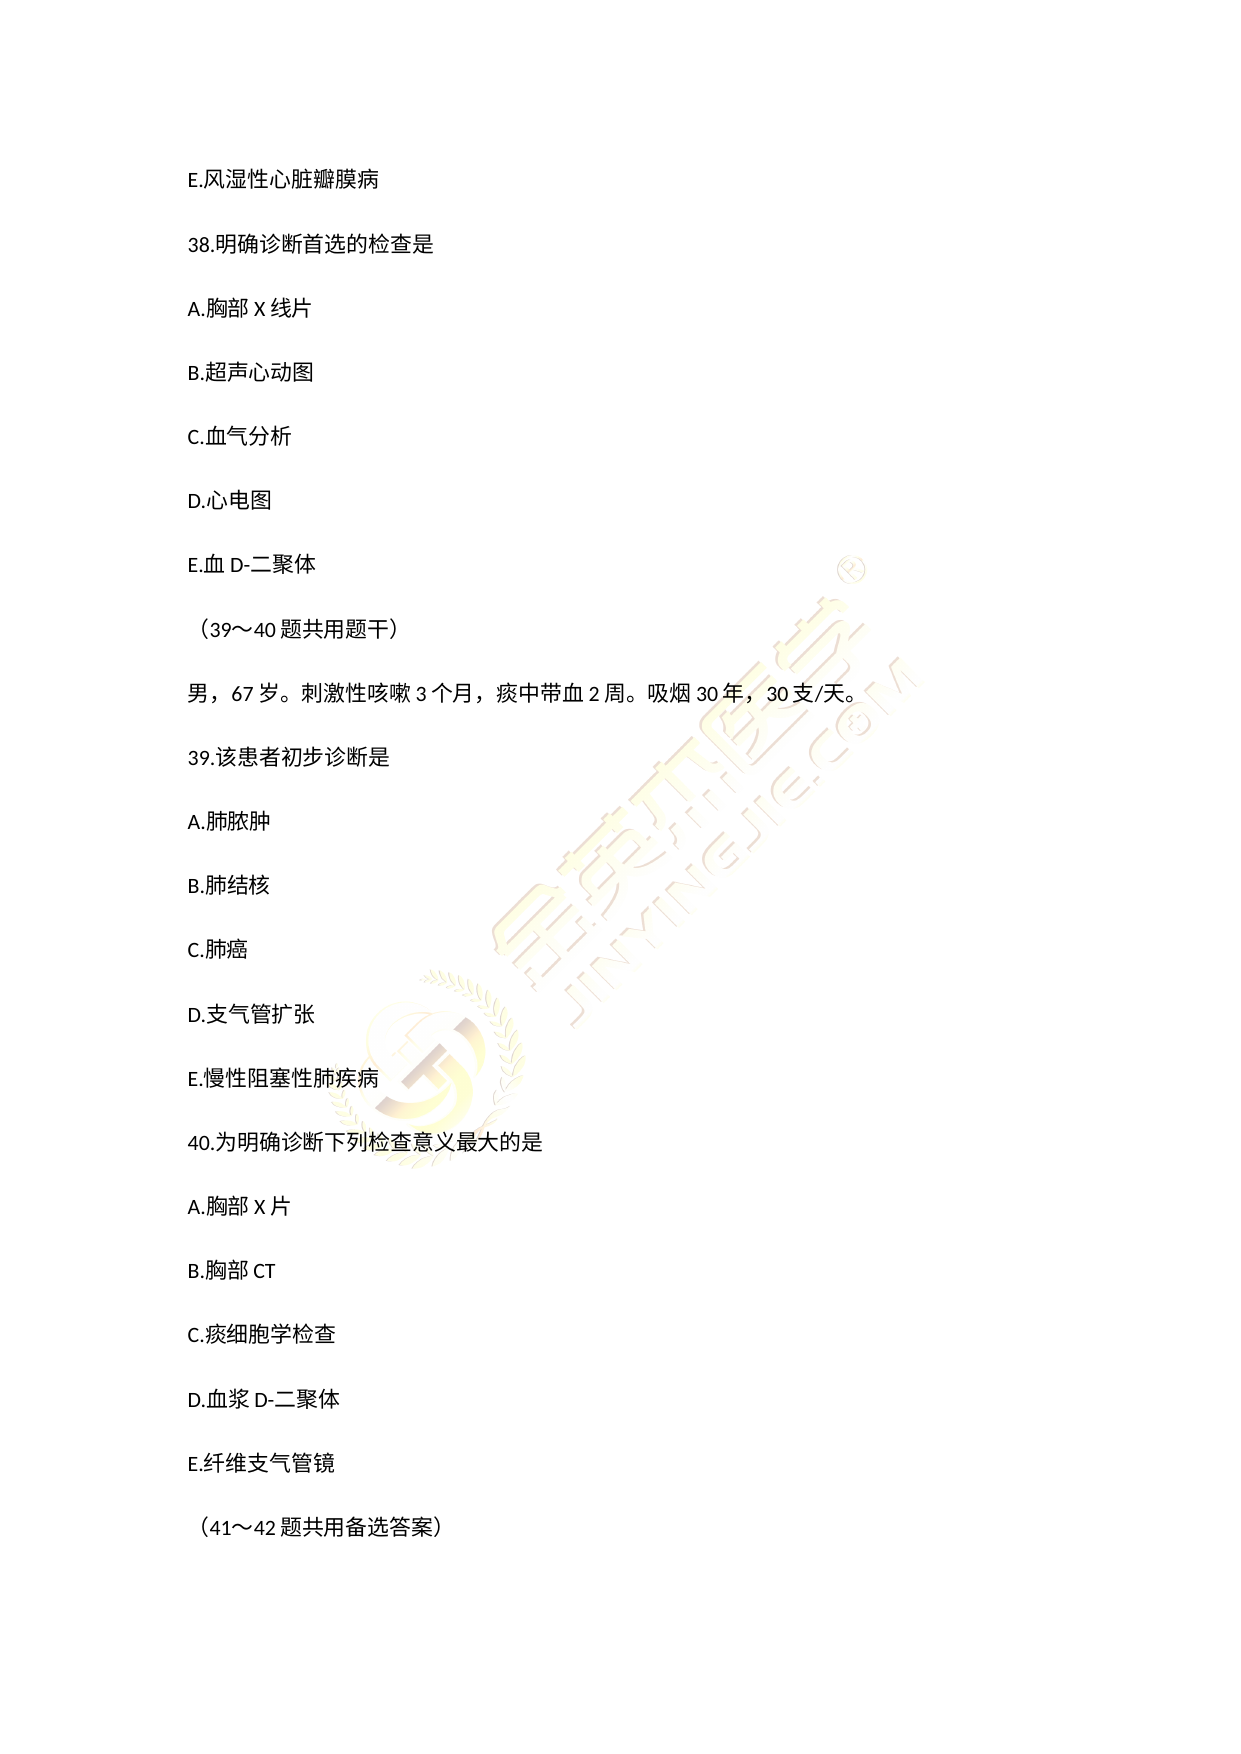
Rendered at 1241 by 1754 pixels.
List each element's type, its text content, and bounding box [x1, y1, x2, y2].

text E.风湿性心脏瓣膜病 [187, 162, 1053, 194]
text 38.明确诊断首选的检查是 [187, 226, 1053, 259]
text C.血气分析 [187, 419, 1053, 451]
text D.支气管扩张 [187, 996, 1053, 1029]
text C.肺癌 [187, 932, 1053, 964]
text A.胸部X片 [187, 1189, 1053, 1221]
text B.超声心动图 [187, 354, 1053, 387]
text B.肺结核 [187, 868, 1053, 900]
text 40.为明确诊断下列检查意义最大的是 [187, 1124, 1053, 1157]
text （39～40题共用题干） [187, 611, 1053, 644]
text E.纤维支气管镜 [187, 1445, 1053, 1478]
text D.血浆D-二聚体 [187, 1381, 1053, 1414]
text B.胸部CT [187, 1253, 1053, 1285]
text A.肺脓肿 [187, 804, 1053, 836]
text E.慢性阻塞性肺疾病 [187, 1060, 1053, 1093]
text C.痰细胞学检查 [187, 1317, 1053, 1349]
text 39.该患者初步诊断是 [187, 739, 1053, 772]
text E.血D-二聚体 [187, 547, 1053, 579]
text （41～42题共用备选答案） [187, 1509, 1053, 1542]
text A.胸部X线片 [187, 290, 1053, 323]
text D.心电图 [187, 483, 1053, 515]
text 男，67岁。刺激性咳嗽3个月，痰中带血2周。吸烟30年，30支/天。 [187, 675, 1053, 708]
